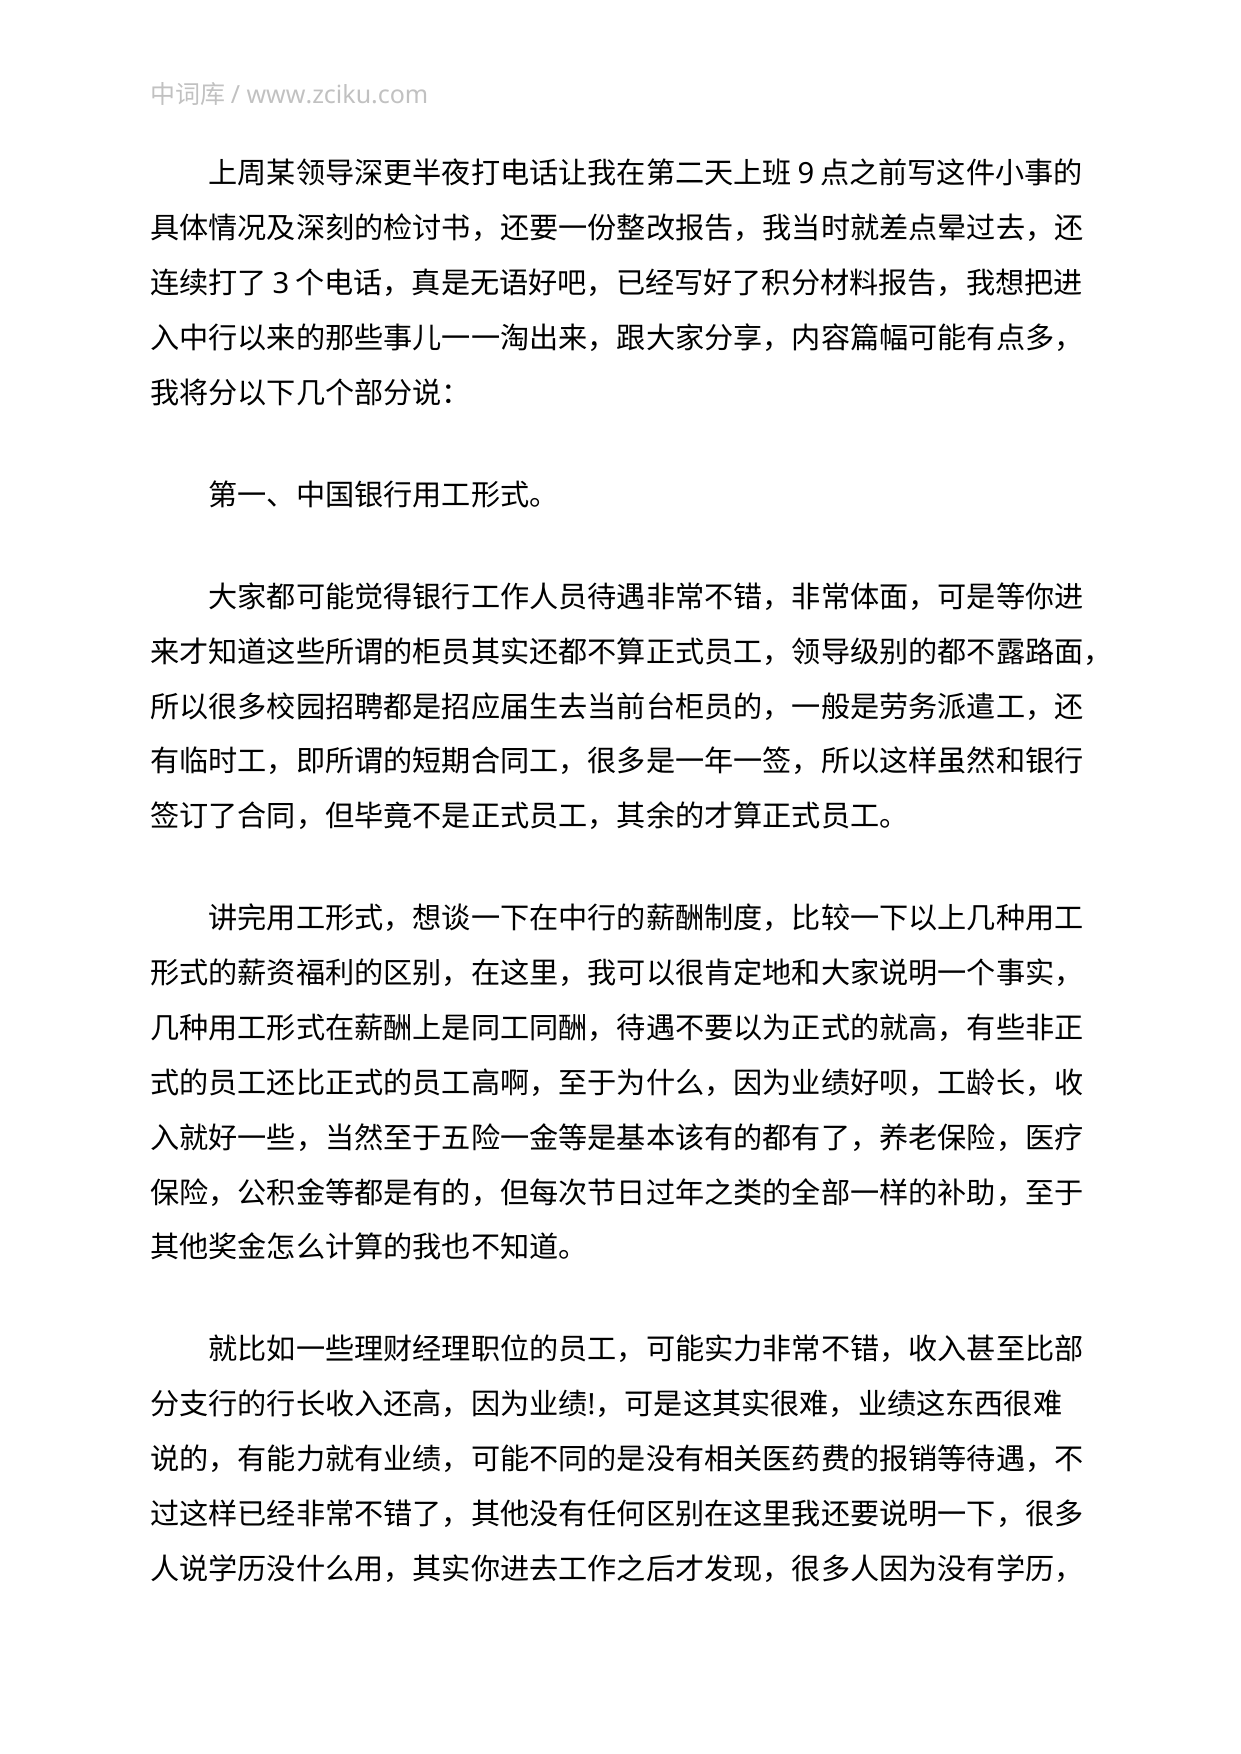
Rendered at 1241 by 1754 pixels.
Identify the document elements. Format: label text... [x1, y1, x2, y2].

text 讲完用工形式，想谈一下在中行的薪酬制度，比较一下以上几种用工形式的薪资福利的区别，在这里，我可以很肯定地和大家说明一个事实，几种用工形式在薪酬上是同工同酬，待遇不要以为正式的就高，有些非正式的员工还比正式的员工高啊，至于为什么，因为业绩好呗，工龄长，收入就好一些，当然至于五险一金等是基本该有的都有了，养老保险，医疗保险，公积金等都是有的，但每次节日过年之类的全部一样的补助，至于其他奖金怎么计算的我也不知道。 [150, 895, 1090, 1266]
text 上周某领导深更半夜打电话让我在第二天上班9点之前写这件小事的具体情况及深刻的检讨书，还要一份整改报告，我当时就差点晕过去，还连续打了3个电话，真是无语好吧，已经写好了积分材料报告，我想把进入中行以来的那些事儿一一淘出来，跟大家分享，内容篇幅可能有点多，我将分以下几个部分说： [150, 150, 1090, 412]
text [150, 1326, 1090, 1588]
text 第一、中国银行用工形式。 [150, 472, 1090, 514]
text 大家都可能觉得银行工作人员待遇非常不错，非常体面，可是等你进来才知道这些所谓的柜员其实还都不算正式员工，领导级别的都不露路面，所以很多校园招聘都是招应届生去当前台柜员的，一般是劳务派遣工，还有临时工，即所谓的短期合同工，很多是一年一签，所以这样虽然和银行签订了合同，但毕竟不是正式员工，其余的才算正式员工。 [150, 573, 1090, 835]
